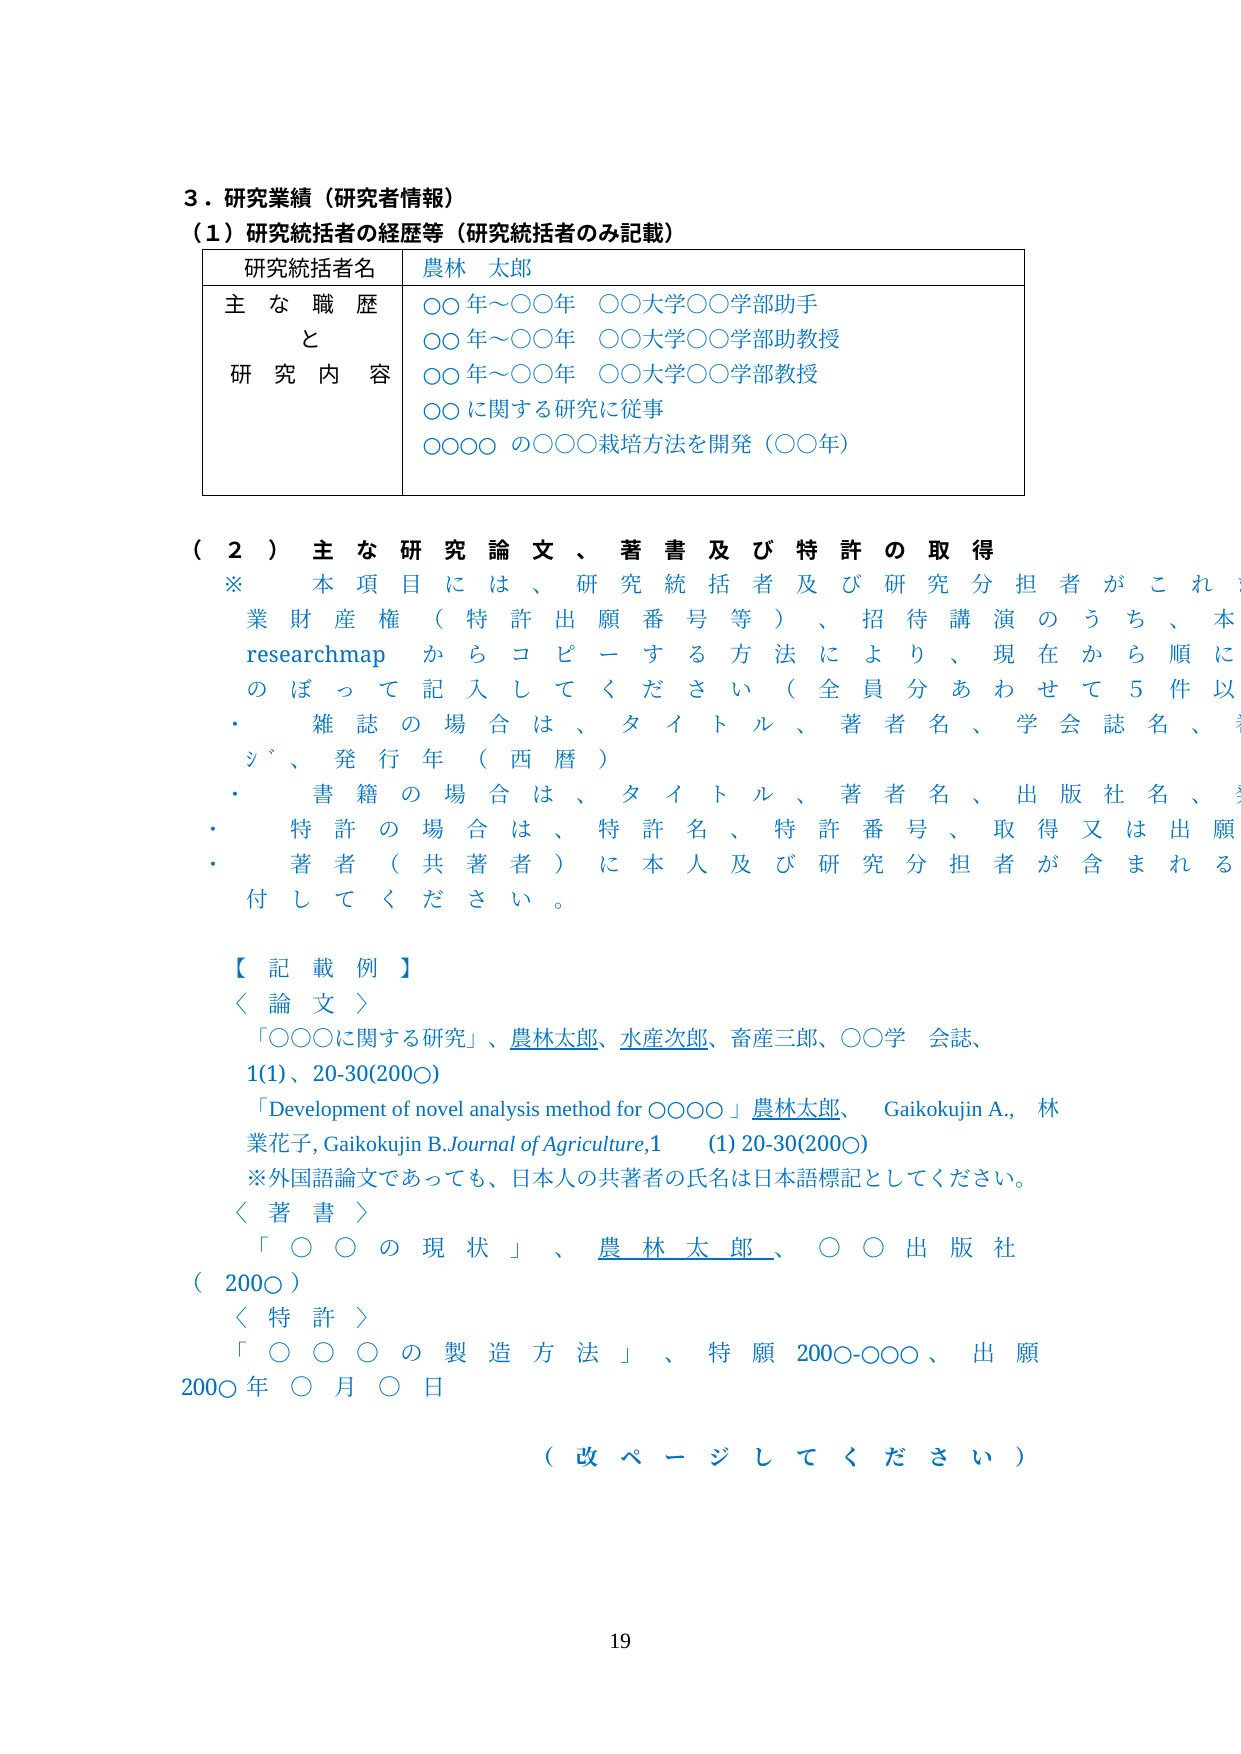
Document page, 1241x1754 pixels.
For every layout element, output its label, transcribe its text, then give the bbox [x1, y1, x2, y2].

text ３．研究業績（研究者情報） [181, 179, 1060, 214]
text ※ 本項目には、研究統括者及び研究分担者がこれまでに発表した論文、著書、産業財産権（特許出願番号等）、招待講演のうち、本研究に関連する重要なものをresearchmapからコピーする方法により、現在から順に発表年次を過去にさかのぼって記入してください（全員分あわせて５件以内）。 [203, 566, 1060, 706]
text ・ 著者（共著者）に本人及び研究分担者が含まれる場合は、名前にアンダーラインを付してください。 [202, 845, 1060, 915]
text ・ 書籍の場合は、タイトル、著者名、出版社名、発行年（西暦） [181, 775, 1060, 810]
text （改ページしてください） [203, 1438, 1060, 1473]
text 「Development of novel analysis method for ○○○○」農林太郎、 Gaikokujin A., 林業花子, Gaikokujin B.Journal of Agriculture,1 (1) 20-30(200○) [225, 1089, 1060, 1159]
table_header 農林 太郎 [403, 250, 1024, 285]
text ・ 雑誌の場合は、タイトル、著者名、学会誌名、巻（号）、ﾍﾟｰｼﾞ－ﾍﾟｰｼﾞ、発行年（西暦） [203, 706, 1060, 775]
text ※外国語論文であっても、日本人の共著者の氏名は日本語標記としてください。 [181, 1159, 1060, 1194]
text 〈著書〉 [181, 1194, 1060, 1229]
text 「○○○の製造方法」、特願200○-○○○、出願200○年○月○日 [181, 1334, 1060, 1403]
text 〈特許〉 [181, 1299, 1060, 1334]
text 「○○○に関する研究」、農林太郎、水産次郎、畜産三郎、○○学 会誌、1(1)、20-30(200○) [225, 1020, 1060, 1089]
table_cell 主な職歴と 研究内容 [203, 286, 402, 495]
text 「○○の現状」、農林太郎、○○出版社（200○） [181, 1229, 1060, 1299]
text 【記載例】 [181, 950, 1060, 985]
text ・ 特許の場合は、特許名、特許番号、取得又は出願年月日（西暦）の順に記載 [202, 810, 1060, 845]
table_cell ○○年～○○年 ○○大学○○学部助手 ○○年～○○年 ○○大学○○学部助教授 ○○年～○○年 ○○大学○○学部教授 ○○に関する研究に従事 ○○○○の○○○栽培方法を開発（○○年） [403, 286, 1024, 495]
table_header 研究統括者名 [203, 250, 402, 285]
text （２）主な研究論文、著書及び特許の取得 [181, 531, 1060, 566]
text （１）研究統括者の経歴等（研究統括者のみ記載） [181, 214, 1060, 249]
text 〈論文〉 [181, 985, 1060, 1020]
